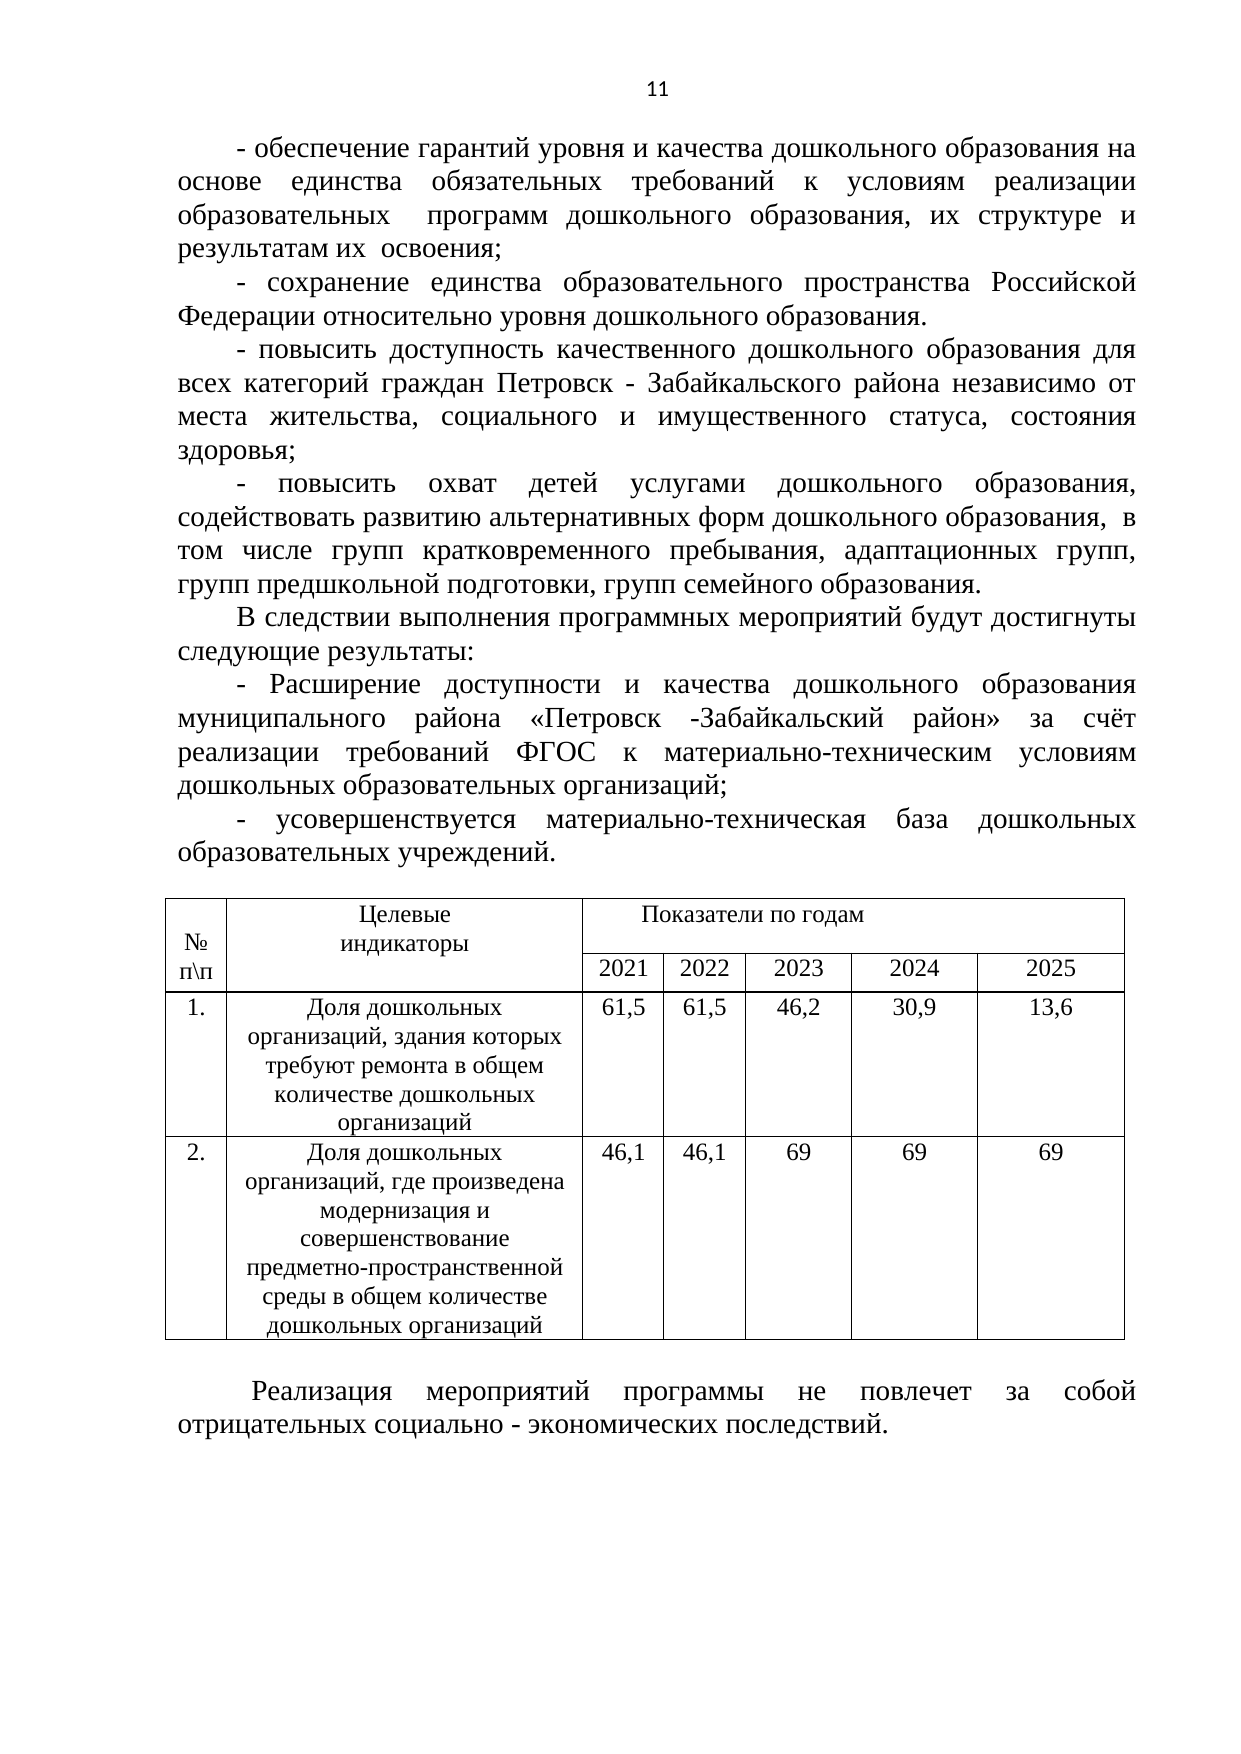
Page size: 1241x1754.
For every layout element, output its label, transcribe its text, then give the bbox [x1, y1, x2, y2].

table_cell 2022 [664, 954, 745, 991]
table_cell 2025 [978, 954, 1124, 991]
table_cell 2. [166, 1137, 226, 1338]
table_cell 46,1 [664, 1137, 745, 1338]
table_cell 69 [852, 1137, 977, 1338]
table_cell Доля дошкольных организаций, где произведена модернизация и совершенствование предметно-пространственной среды в общем количестве дошкольных организаций [227, 1137, 582, 1338]
table_cell 46,2 [746, 993, 851, 1136]
table_cell 1. [166, 993, 226, 1136]
text - Расширение доступности и качества дошкольного образования муниципального района «Петровск -Забайкальский район» за счёт реализации требований ФГОС к материально-техническим условиям дошкольных образовательных организаций; [177, 667, 1137, 801]
table_cell 61,5 [664, 993, 745, 1136]
text Реализация мероприятий программы не повлечет за собой отрицательных социально - экономических последствий. [177, 1373, 1137, 1440]
table_header Целевые индикаторы [227, 899, 582, 991]
table_cell 2024 [852, 954, 977, 991]
table_cell 13,6 [978, 993, 1124, 1136]
table_cell 61,5 [583, 993, 663, 1136]
text В следствии выполнения программных мероприятий будут достигнуты следующие результаты: [177, 599, 1137, 667]
table_cell 2021 [583, 954, 663, 991]
text - повысить доступность качественного дошкольного образования для всех категорий граждан Петровск - Забайкальского района независимо от места жительства, социального и имущественного статуса, состояния здоровья; [177, 331, 1137, 465]
table_cell Доля дошкольных организаций, здания которых требуют ремонта в общем количестве дошкольных организаций [227, 993, 582, 1136]
table_cell 2023 [746, 954, 851, 991]
table_cell 69 [746, 1137, 851, 1338]
text - повысить охват детей услугами дошкольного образования, содействовать развитию альтернативных форм дошкольного образования, в том числе групп кратковременного пребывания, адаптационных групп, групп предшкольной подготовки, групп семейного образования. [177, 465, 1137, 599]
table_header № п\п [166, 899, 226, 991]
table_header Показатели по годам [583, 899, 1124, 952]
text - сохранение единства образовательного пространства Российской Федерации относительно уровня дошкольного образования. [177, 264, 1137, 331]
table_cell 69 [978, 1137, 1124, 1338]
text - усовершенствуется материально-техническая база дошкольных образовательных учреждений. [177, 801, 1137, 868]
table_cell 30,9 [852, 993, 977, 1136]
table_cell 46,1 [583, 1137, 663, 1338]
text - обеспечение гарантий уровня и качества дошкольного образования на основе единства обязательных требований к условиям реализации образовательных программ дошкольного образования, их структуре и результатам их освоения; [177, 130, 1137, 264]
